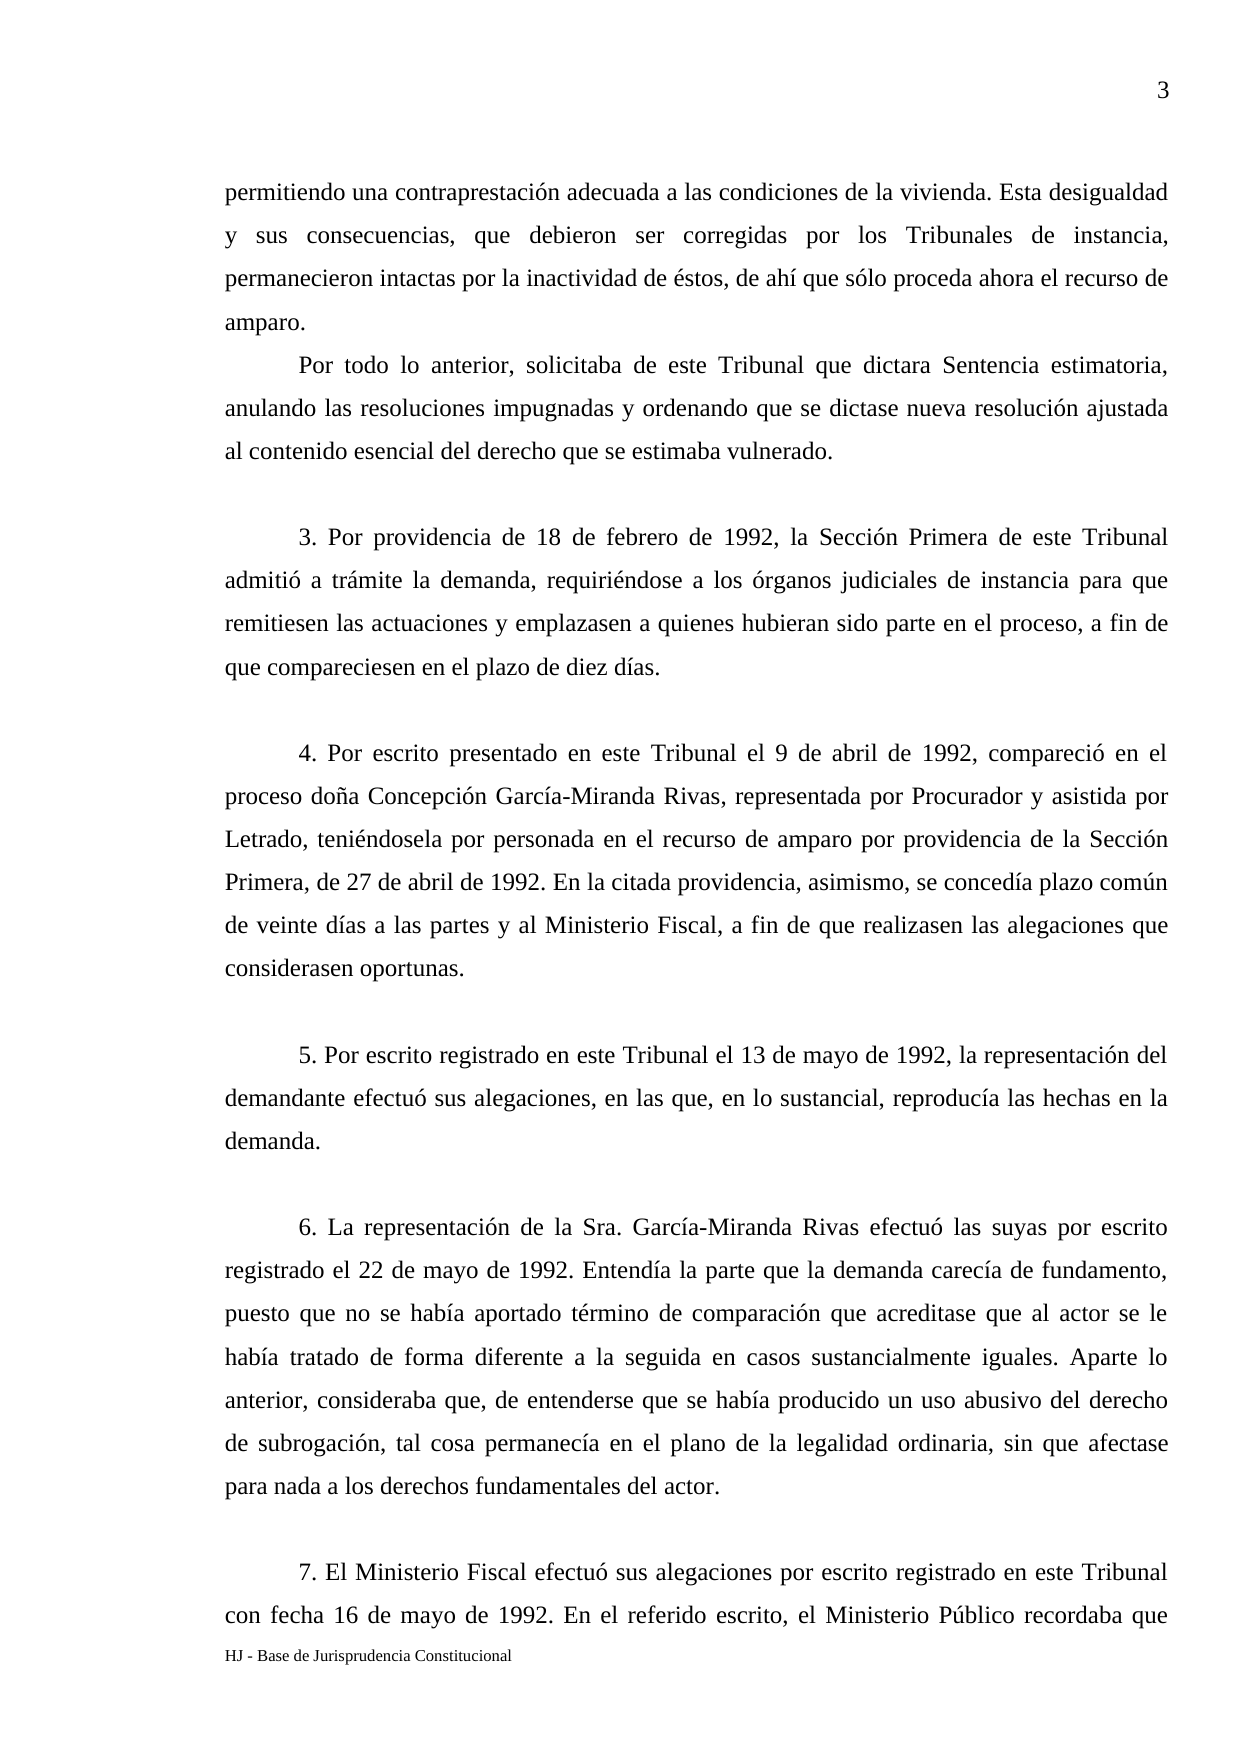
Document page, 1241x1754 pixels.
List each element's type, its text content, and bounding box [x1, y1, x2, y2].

text 5. Por escrito registrado en este Tribunal el 13 de mayo de 1992, la representación del demandante efectuó sus alegaciones, en las que, en lo sustancial, reproducía las hechas en la demanda. [224, 1040, 1169, 1155]
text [224, 177, 1169, 335]
text Por todo lo anterior, solicitaba de este Tribunal que dictara Sentencia estimatoria, anulando las resoluciones impugnadas y ordenando que se dictase nueva resolución ajustada al contenido esencial del derecho que se estimaba vulnerado. [224, 350, 1169, 465]
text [224, 1557, 1169, 1629]
text 4. Por escrito presentado en este Tribunal el 9 de abril de 1992, compareció en el proceso doña Concepción García-Miranda Rivas, representada por Procurador y asistida por Letrado, teniéndosela por personada en el recurso de amparo por providencia de la Sección Primera, de 27 de abril de 1992. En la citada providencia, asimismo, se concedía plazo común de veinte días a las partes y al Ministerio Fiscal, a fin de que realizasen las alegaciones que considerasen oportunas. [224, 738, 1169, 982]
text 6. La representación de la Sra. García-Miranda Rivas efectuó las suyas por escrito registrado el 22 de mayo de 1992. Entendía la parte que la demanda carecía de fundamento, puesto que no se había aportado término de comparación que acreditase que al actor se le había tratado de forma diferente a la seguida en casos sustancialmente iguales. Aparte lo anterior, consideraba que, de entenderse que se había producido un uso abusivo del derecho de subrogación, tal cosa permanecía en el plano de la legalidad ordinaria, sin que afectase para nada a los derechos fundamentales del actor. [224, 1212, 1169, 1500]
text 3. Por providencia de 18 de febrero de 1992, la Sección Primera de este Tribunal admitió a trámite la demanda, requiriéndose a los órganos judiciales de instancia para que remitiesen las actuaciones y emplazasen a quienes hubieran sido parte en el proceso, a fin de que compareciesen en el plazo de diez días. [224, 522, 1169, 680]
